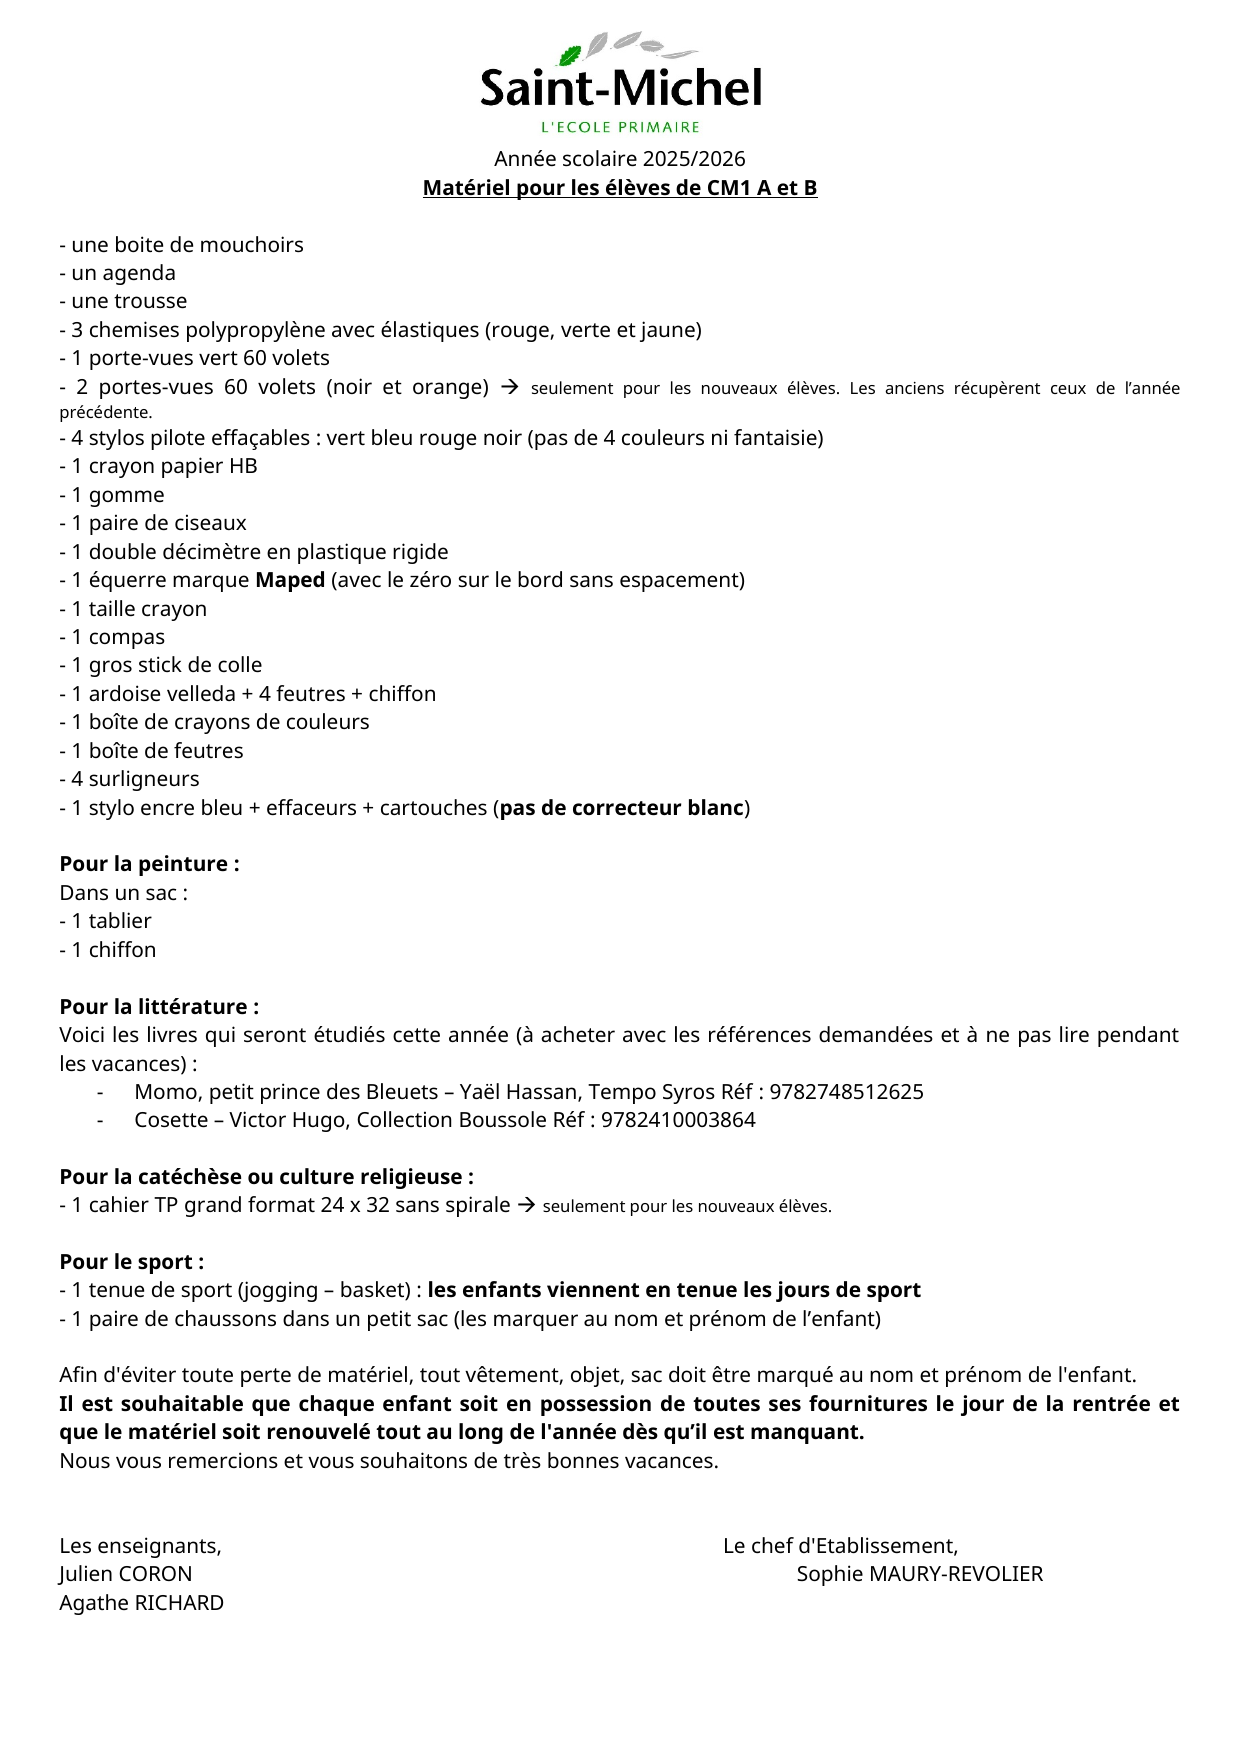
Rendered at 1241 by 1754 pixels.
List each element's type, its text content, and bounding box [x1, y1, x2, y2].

text Année scolaire 2025/2026 [59, 144, 1181, 173]
text - 1 tenue de sport (jogging – basket) : les enfants viennent en tenue les jours de sport [59, 1275, 1181, 1304]
text - 1 équerre marque Maped (avec le zéro sur le bord sans espacement) [59, 565, 1181, 594]
text Pour la catéchèse ou culture religieuse : [59, 1162, 1181, 1190]
text Agathe RICHARD [59, 1588, 1181, 1616]
text Pour le sport : [59, 1247, 1181, 1275]
text - 1 gros stick de colle [59, 651, 1181, 679]
text Nous vous remercions et vous souhaitons de très bonnes vacances. [59, 1446, 1181, 1474]
text - 1 paire de chaussons dans un petit sac (les marquer au nom et prénom de l’enfant) [59, 1304, 1181, 1332]
text Voici les livres qui seront étudiés cette année (à acheter avec les références demandées et à ne pas lire pendant les vacances) : [59, 1020, 1181, 1077]
text - 1 porte-vues vert 60 volets [59, 343, 1181, 372]
text - 1 stylo encre bleu + effaceurs + cartouches (pas de correcteur blanc) [59, 793, 1181, 821]
text Julien CORON Sophie MAURY-REVOLIER [59, 1559, 1181, 1588]
text Dans un sac : [59, 878, 1181, 906]
text Afin d'éviter toute perte de matériel, tout vêtement, objet, sac doit être marqué au nom et prénom de l'enfant. [59, 1361, 1181, 1389]
text - un agenda [59, 258, 1181, 287]
text Il est souhaitable que chaque enfant soit en possession de toutes ses fournitures le jour de la rentrée et que le matériel soit renouvelé tout au long de l'année dès qu’il est manquant. [59, 1389, 1181, 1446]
text - 4 stylos pilote effaçables : vert bleu rouge noir (pas de 4 couleurs ni fantaisie) [59, 423, 1181, 451]
text Pour la peinture : [59, 849, 1181, 878]
text - 1 cahier TP grand format 24 x 32 sans spirale seulement pour les nouveaux élèves. [59, 1190, 1181, 1219]
text - 1 gomme [59, 480, 1181, 508]
text - une trousse [59, 287, 1181, 315]
text - 2 portes-vues 60 volets (noir et orange) seulement pour les nouveaux élèves. Les anciens récupèrent ceux de l’année précédente. [59, 372, 1181, 423]
list Cosette – Victor Hugo, Collection Boussole Réf : 9782410003864 [97, 1106, 1181, 1134]
text - 1 boîte de feutres [59, 736, 1181, 764]
picture [473, 31, 767, 138]
text - 1 tablier [59, 906, 1181, 935]
text - 1 double décimètre en plastique rigide [59, 537, 1181, 565]
text - 1 chiffon [59, 935, 1181, 963]
text - 1 boîte de crayons de couleurs [59, 707, 1181, 736]
list Momo, petit prince des Bleuets – Yaël Hassan, Tempo Syros Réf : 9782748512625 [97, 1077, 1181, 1106]
text - 4 surligneurs [59, 764, 1181, 793]
text - 3 chemises polypropylène avec élastiques (rouge, verte et jaune) [59, 315, 1181, 343]
text - 1 compas [59, 622, 1181, 651]
text - 1 paire de ciseaux [59, 508, 1181, 537]
text - 1 ardoise velleda + 4 feutres + chiffon [59, 679, 1181, 707]
text Les enseignants, Le chef d'Etablissement, [59, 1531, 1181, 1559]
text - 1 taille crayon [59, 594, 1181, 622]
text - une boite de mouchoirs [59, 230, 1181, 258]
text Matériel pour les élèves de CM1 A et B [59, 173, 1181, 201]
text Pour la littérature : [59, 992, 1181, 1020]
text - 1 crayon papier HB [59, 451, 1181, 480]
